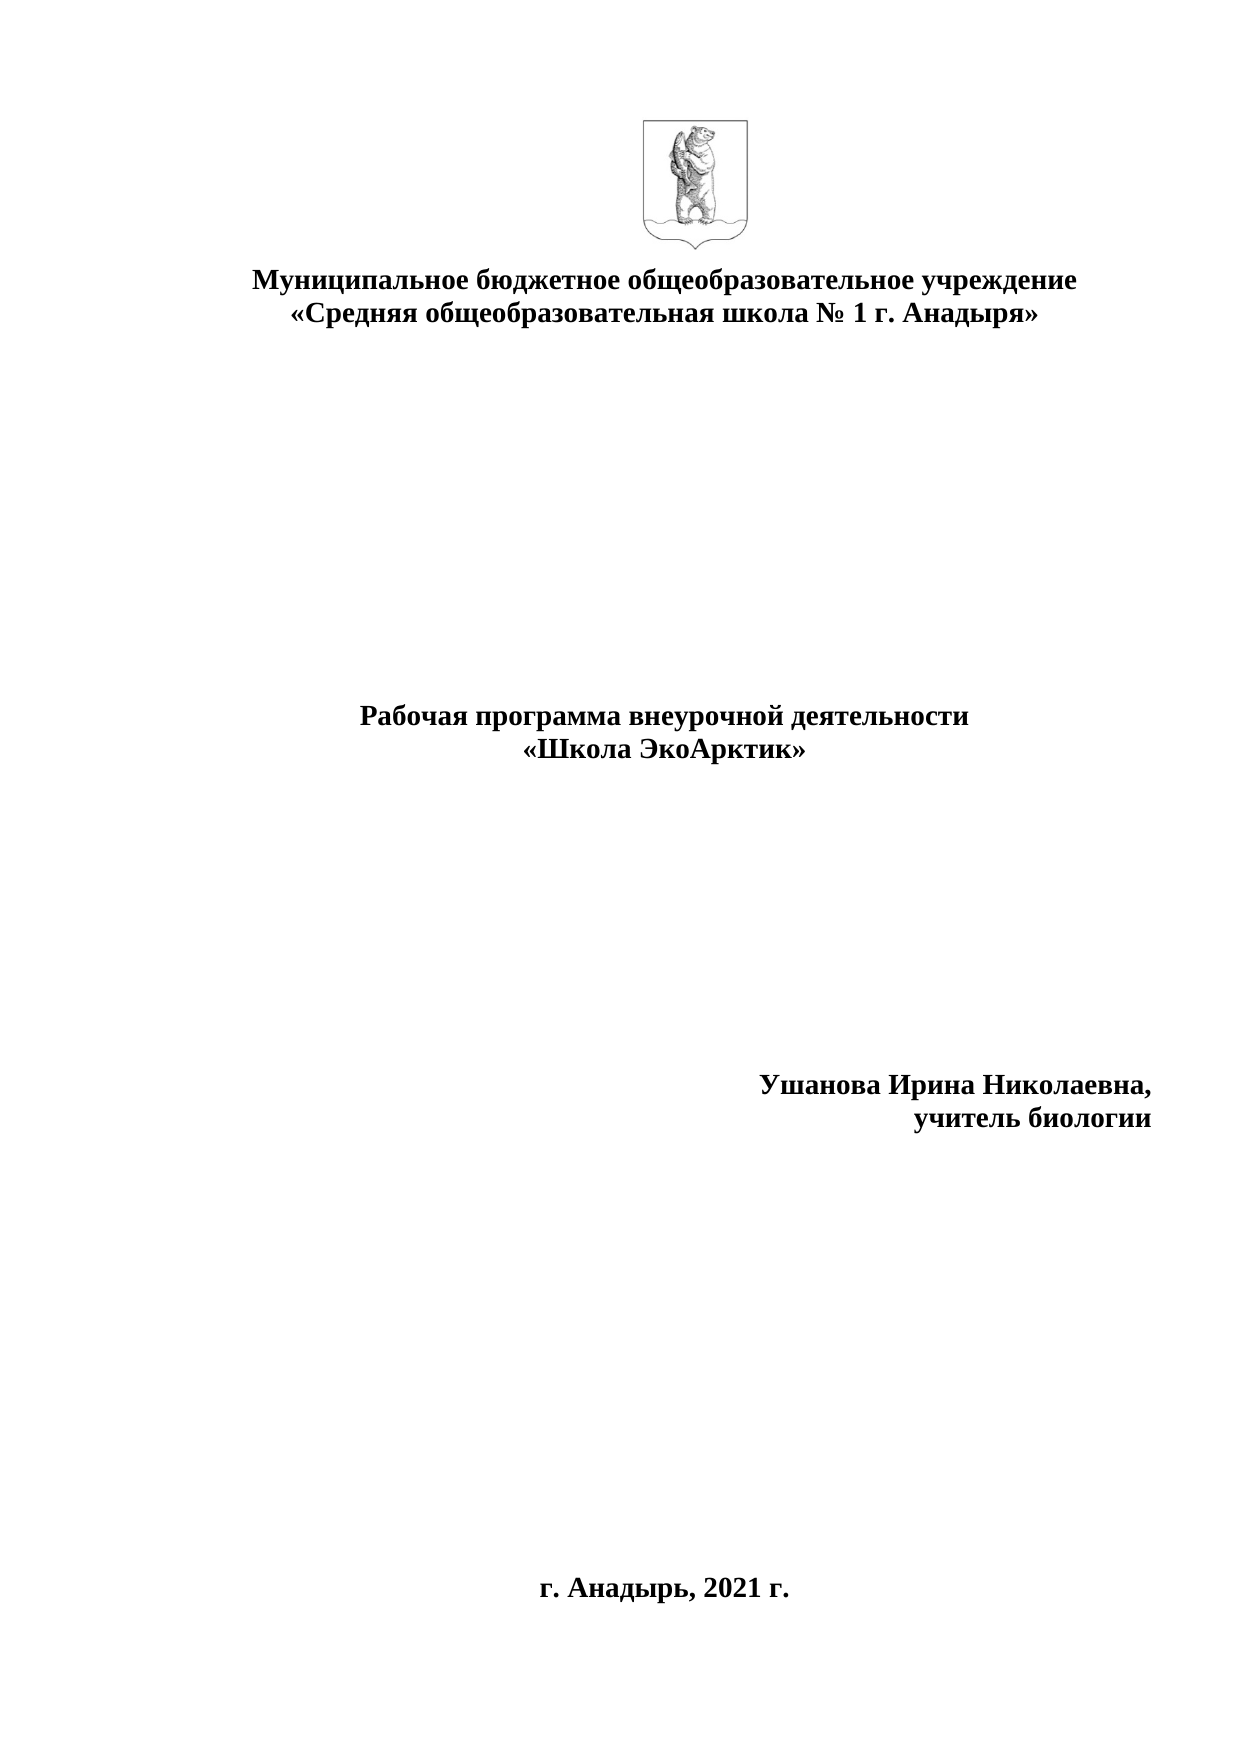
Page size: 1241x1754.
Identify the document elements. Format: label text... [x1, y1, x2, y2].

text «Школа ЭкоАрктик» [177, 731, 1152, 765]
text Муниципальное бюджетное общеобразовательное учреждение [177, 262, 1152, 295]
picture [641, 117, 749, 250]
text Ушанова Ирина Николаевна, [177, 1067, 1152, 1100]
text «Средняя общеобразовательная школа № 1 г. Анадыря» [177, 295, 1152, 329]
text г. Анадырь, 2021 г. [177, 1570, 1152, 1603]
text учитель биологии [177, 1100, 1152, 1134]
text Рабочая программа внеурочной деятельности [177, 698, 1152, 731]
